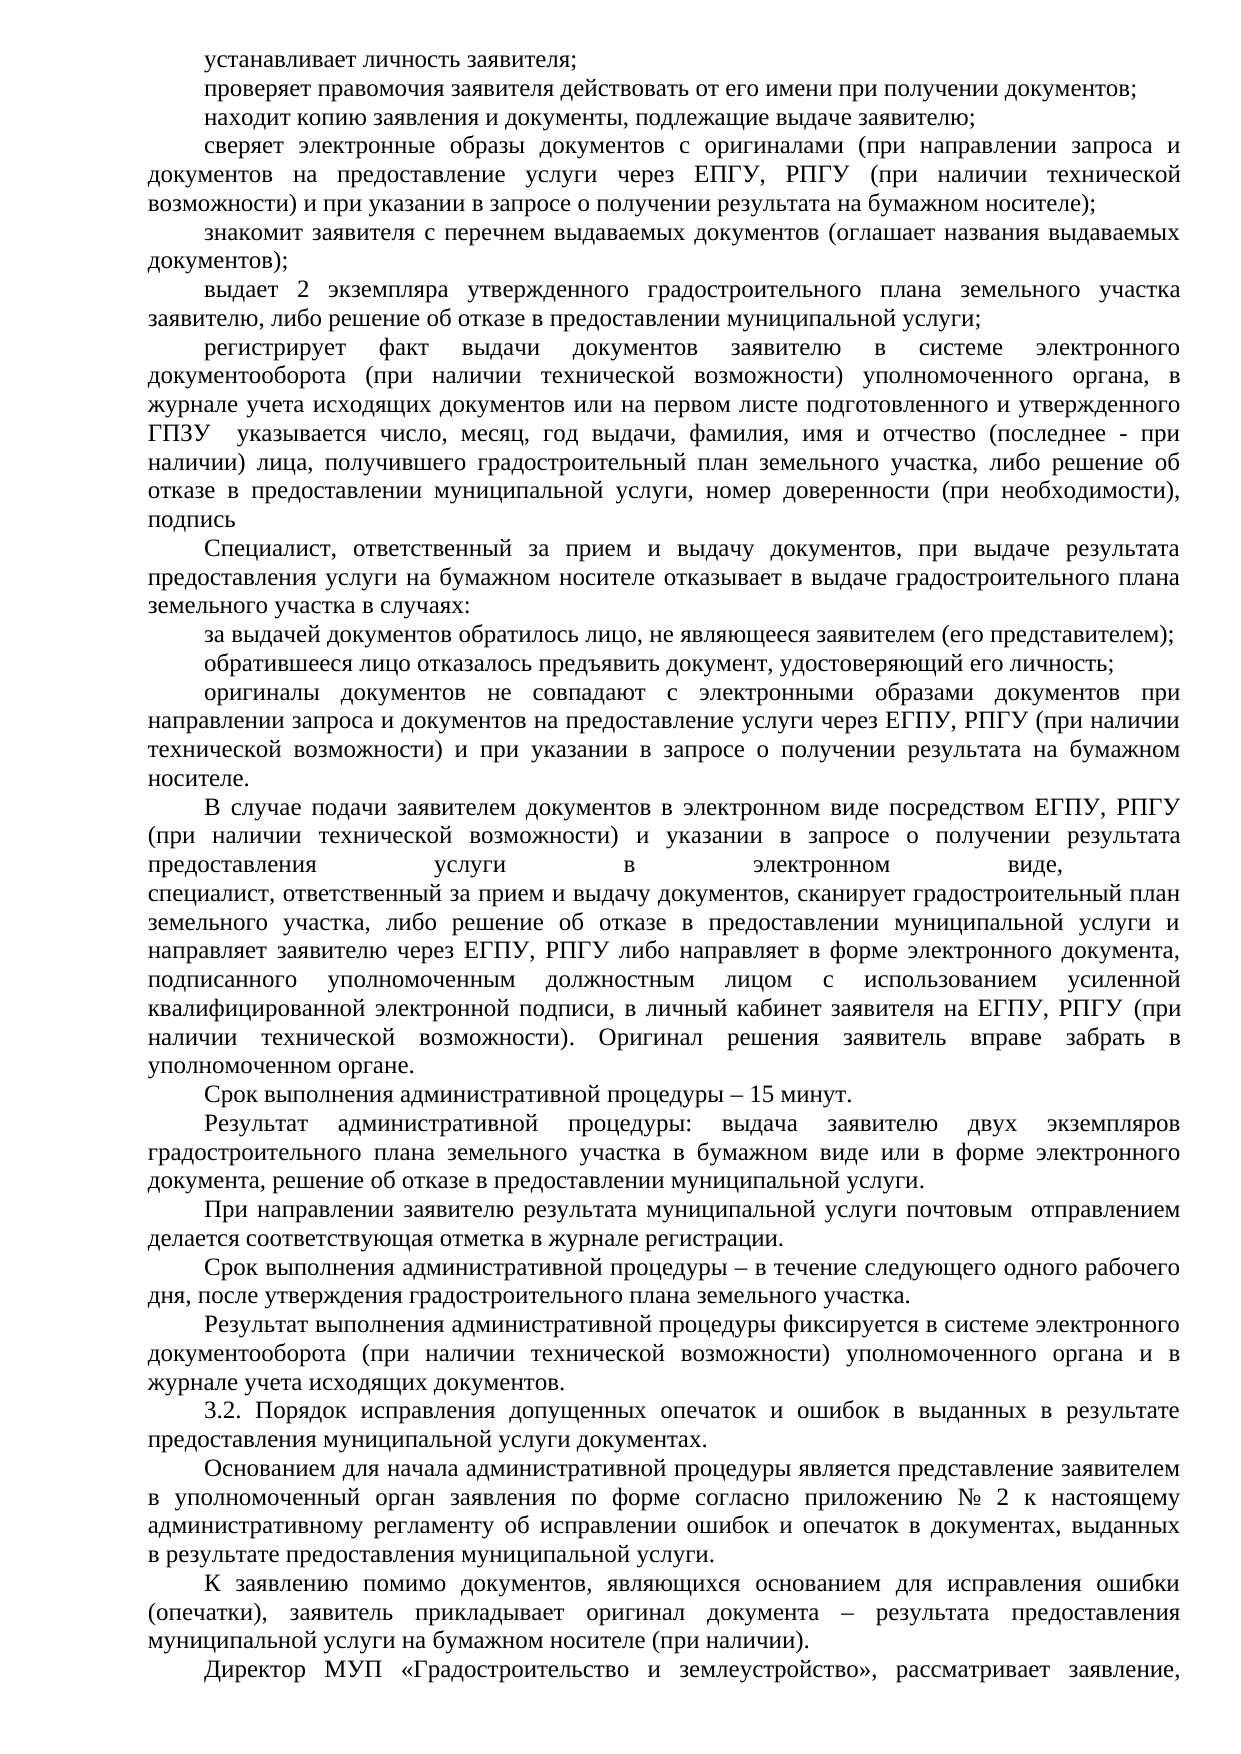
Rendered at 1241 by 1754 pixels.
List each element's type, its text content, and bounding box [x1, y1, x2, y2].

text находит копию заявления и документы, подлежащие выдаче заявителю; [148, 102, 1181, 131]
text Основанием для начала административной процедуры является представление заявителем в уполномоченный орган заявления по форме согласно приложению № 2 к настоящему административному регламенту об исправлении ошибок и опечаток в документах, выданных в результате предоставления муниципальной услуги. [148, 1453, 1181, 1568]
text устанавливает личность заявителя; [148, 44, 1181, 73]
text сверяет электронные образы документов с оригиналами (при направлении запроса и документов на предоставление услуги через ЕПГУ, РПГУ (при наличии технической возможности) и при указании в запросе о получении результата на бумажном носителе); [148, 131, 1181, 217]
text за выдачей документов обратилось лицо, не являющееся заявителем (его представителем); [148, 619, 1181, 648]
text В случае подачи заявителем документов в электронном виде посредством ЕГПУ, РПГУ (при наличии технической возможности) и указании в запросе о получении результата предоставления услуги в электронном виде, специалист, ответственный за прием и выдачу документов, сканирует градостроительный план земельного участка, либо решение об отказе в предоставлении муниципальной услуги и направляет заявителю через ЕГПУ, РПГУ либо направляет в форме электронного документа, подписанного уполномоченным должностным лицом с использованием усиленной квалифицированной электронной подписи, в личный кабинет заявителя на ЕГПУ, РПГУ (при наличии технической возможности). Оригинал решения заявитель вправе забрать в уполномоченном органе. [148, 792, 1181, 1079]
text При направлении заявителю результата муниципальной услуги почтовым отправлением делается соответствующая отметка в журнале регистрации. [148, 1194, 1181, 1252]
text 3.2. Порядок исправления допущенных опечаток и ошибок в выданных в результате предоставления муниципальной услуги документах. [148, 1396, 1181, 1453]
text оригиналы документов не совпадают с электронными образами документов при направлении запроса и документов на предоставление услуги через ЕГПУ, РПГУ (при наличии технической возможности) и при указании в запросе о получении результата на бумажном носителе. [148, 677, 1181, 792]
text Срок выполнения административной процедуры – 15 минут. [148, 1079, 1181, 1108]
text Результат административной процедуры: выдача заявителю двух экземпляров градостроительного плана земельного участка в бумажном виде или в форме электронного документа, решение об отказе в предоставлении муниципальной услуги. [148, 1108, 1181, 1194]
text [148, 1654, 1181, 1683]
text Срок выполнения административной процедуры – в течение следующего одного рабочего дня, после утверждения градостроительного плана земельного участка. [148, 1252, 1181, 1309]
text Специалист, ответственный за прием и выдачу документов, при выдаче результата предоставления услуги на бумажном носителе отказывает в выдаче градостроительного плана земельного участка в случаях: [148, 533, 1181, 619]
text знакомит заявителя с перечнем выдаваемых документов (оглашает названия выдаваемых документов); [148, 217, 1181, 274]
text обратившееся лицо отказалось предъявить документ, удостоверяющий его личность; [148, 648, 1181, 677]
text проверяет правомочия заявителя действовать от его имени при получении документов; [148, 73, 1181, 102]
text Результат выполнения административной процедуры фиксируется в системе электронного документооборота (при наличии технической возможности) уполномоченного органа и в журнале учета исходящих документов. [148, 1309, 1181, 1396]
text выдает 2 экземпляра утвержденного градостроительного плана земельного участка заявителю, либо решение об отказе в предоставлении муниципальной услуги; [148, 274, 1181, 332]
text регистрирует факт выдачи документов заявителю в системе электронного документооборота (при наличии технической возможности) уполномоченного органа, в журнале учета исходящих документов или на первом листе подготовленного и утвержденного ГПЗУ указывается число, месяц, год выдачи, фамилия, имя и отчество (последнее - при наличии) лица, получившего градостроительный план земельного участка, либо решение об отказе в предоставлении муниципальной услуги, номер доверенности (при необходимости), подпись [148, 332, 1181, 533]
text К заявлению помимо документов, являющихся основанием для исправления ошибки (опечатки), заявитель прикладывает оригинал документа – результата предоставления муниципальной услуги на бумажном носителе (при наличии). [148, 1568, 1181, 1654]
